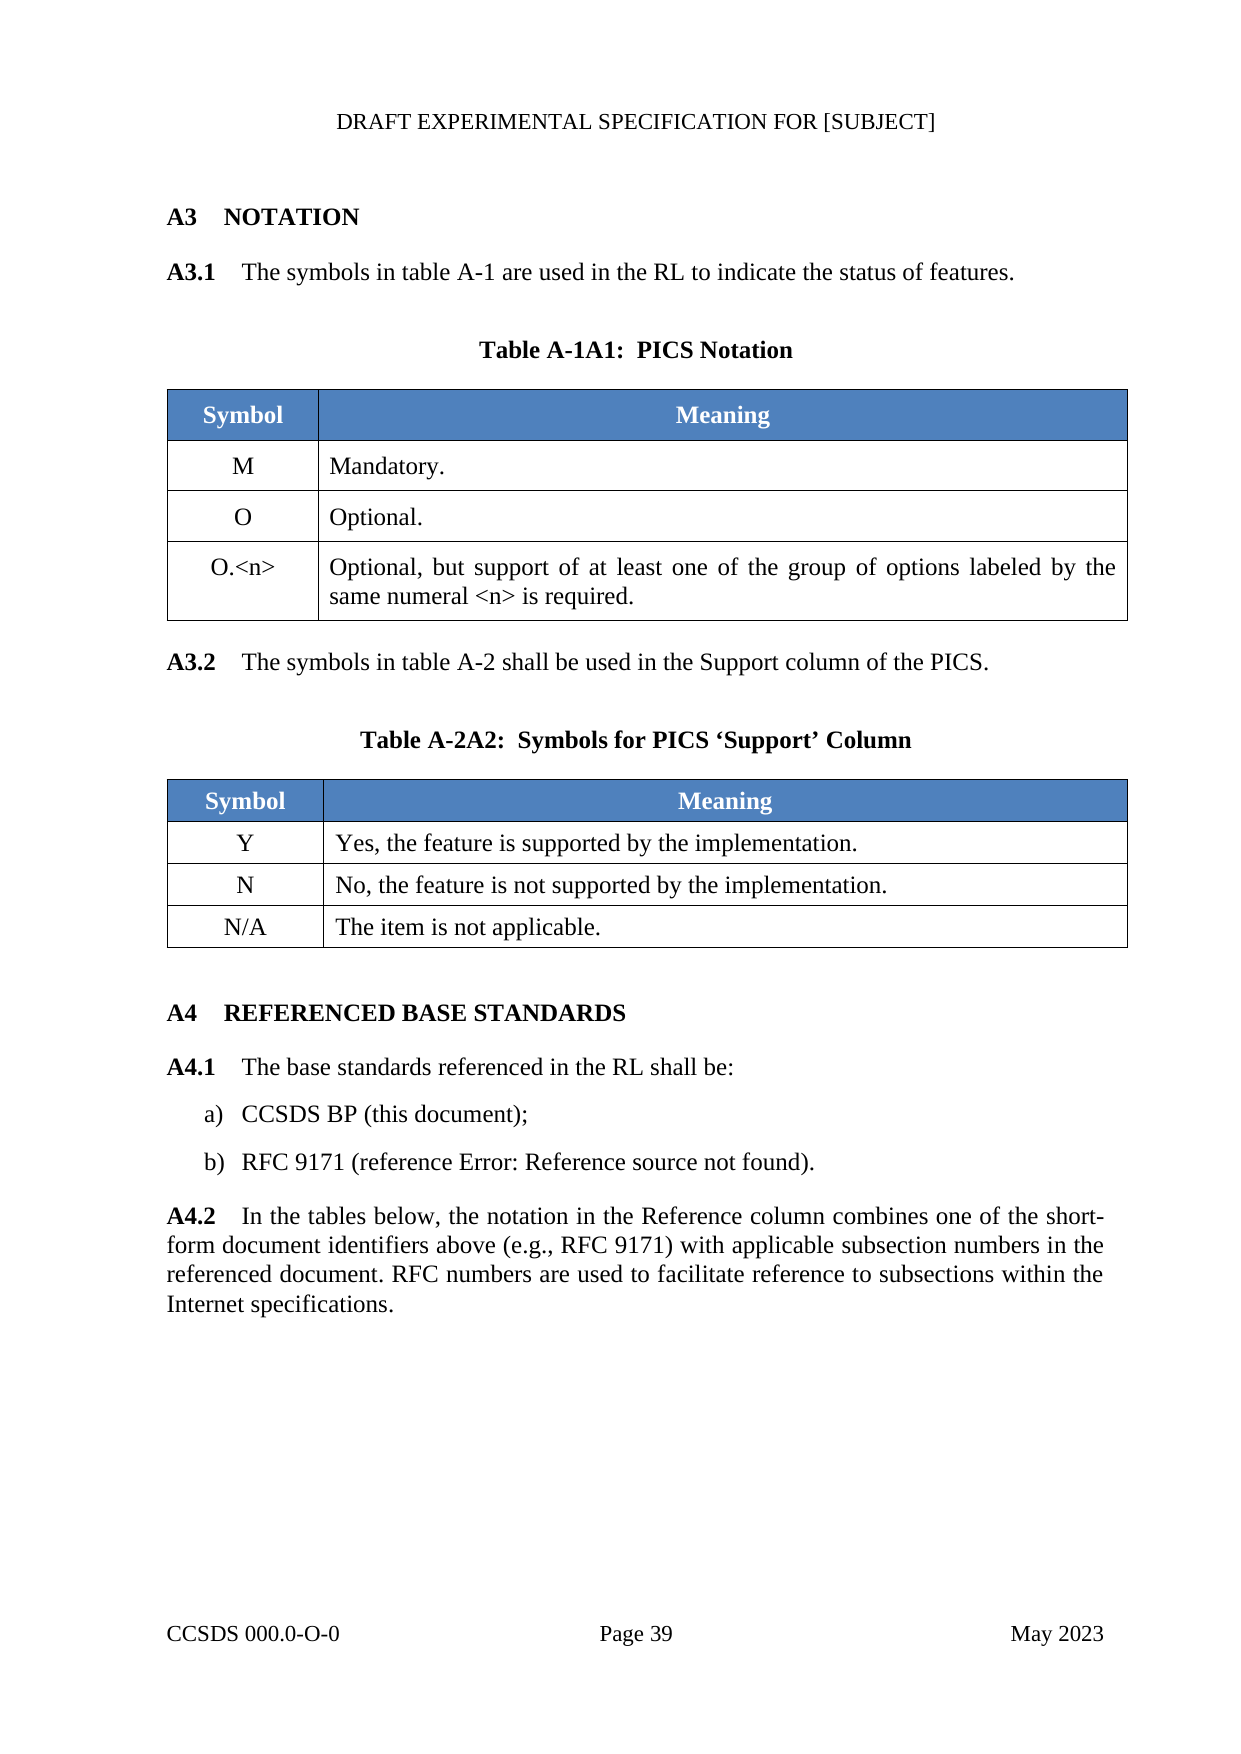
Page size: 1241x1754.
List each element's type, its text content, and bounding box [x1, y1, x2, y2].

table_cell Optional, but support of at least one of the group of options labeled by the same numeral <n> is required. [319, 542, 1127, 620]
table_header Meaning [324, 780, 1127, 821]
table_cell Yes, the feature is supported by the implementation. [324, 822, 1127, 863]
table_header Symbol [168, 390, 318, 440]
table_cell No, the feature is not supported by the implementation. [324, 864, 1127, 905]
list CCSDS BP (this document); [204, 1099, 1105, 1128]
table_header Meaning [319, 390, 1127, 440]
table_cell N [168, 864, 323, 905]
table_cell O.<n> [168, 542, 318, 620]
table_cell Mandatory. [319, 441, 1127, 490]
table_cell O [168, 491, 318, 541]
table_cell The item is not applicable. [324, 906, 1127, 947]
list The symbols in table A-1 are used in the RL to indicate the status of features. [166, 256, 1105, 285]
list The base standards referenced in the RL shall be: [166, 1052, 1105, 1081]
table_header Symbol [168, 780, 323, 821]
table_cell Optional. [319, 491, 1127, 541]
list REFERENCED BASE STANDARDS [166, 998, 1105, 1027]
table_cell Y [168, 822, 323, 863]
list The symbols in table A-2 shall be used in the Support column of the PICS. [166, 646, 1105, 676]
table_cell N/A [168, 906, 323, 947]
table_cell M [168, 441, 318, 490]
list NOTATION [166, 202, 1105, 231]
list In the tables below, the notation in the Reference column combines one of the short-form document identifiers above (e.g., RFC 9171) with applicable subsection numbers in the referenced document. RFC numbers are used to facilitate reference to subsections within the Internet specifications. [166, 1201, 1105, 1317]
